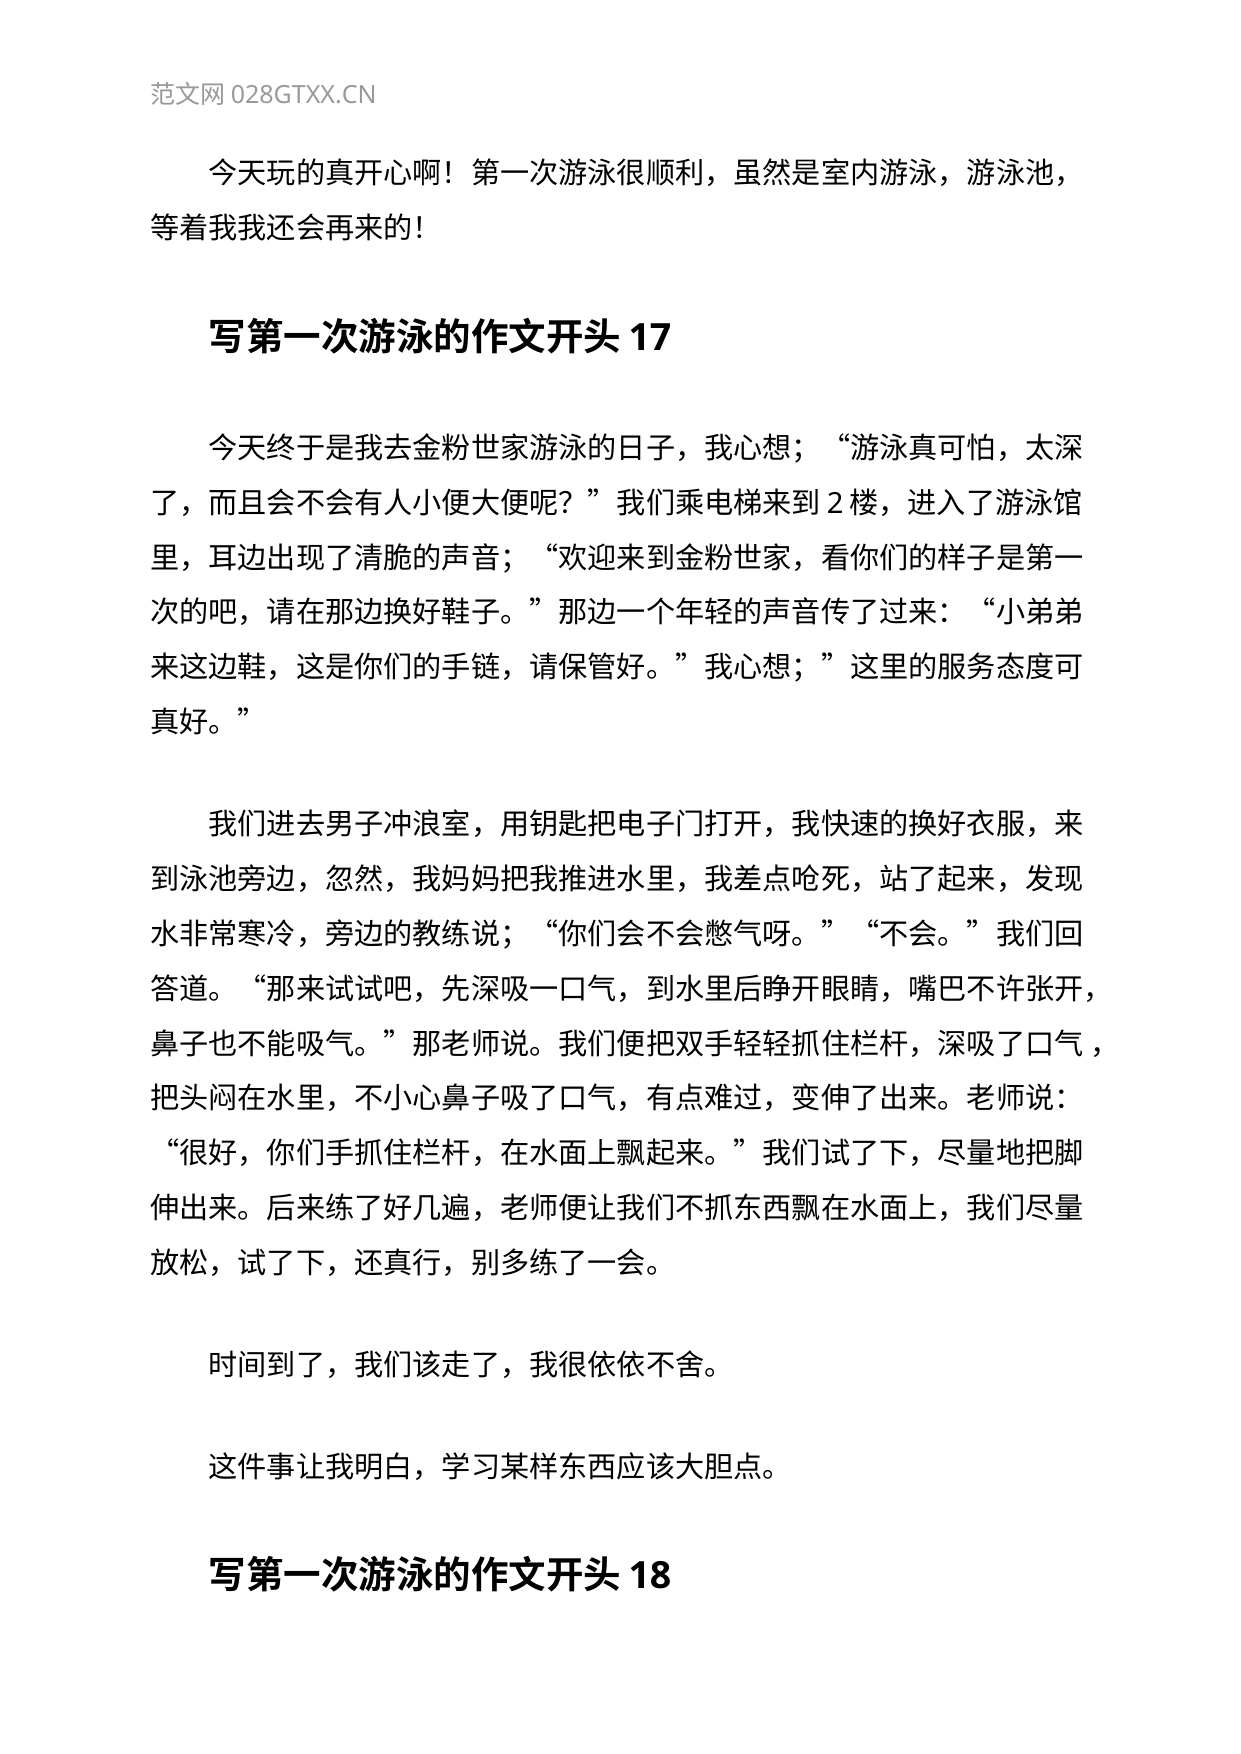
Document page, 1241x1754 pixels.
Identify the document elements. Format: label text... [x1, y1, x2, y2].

text 写第一次游泳的作文开头17 [150, 307, 1090, 361]
text 我们进去男子冲浪室，用钥匙把电子门打开，我快速的换好衣服，来到泳池旁边，忽然，我妈妈把我推进水里，我差点呛死，站了起来，发现水非常寒冷，旁边的教练说；“你们会不会憋气呀。”“不会。”我们回答道。“那来试试吧，先深吸一口气，到水里后睁开眼睛，嘴巴不许张开，鼻子也不能吸气。”那老师说。我们便把双手轻轻抓住栏杆，深吸了口气 ，把头闷在水里，不小心鼻子吸了口气，有点难过，变伸了出来。老师说：“很好，你们手抓住栏杆，在水面上飘起来。”我们试了下，尽量地把脚伸出来。后来练了好几遍，老师便让我们不抓东西飘在水面上，我们尽量放松，试了下，还真行，别多练了一会。 [150, 801, 1090, 1282]
text 这件事让我明白，学习某样东西应该大胆点。 [150, 1443, 1090, 1486]
text 今天终于是我去金粉世家游泳的日子，我心想；“游泳真可怕，太深了，而且会不会有人小便大便呢？”我们乘电梯来到2楼，进入了游泳馆里，耳边出现了清脆的声音；“欢迎来到金粉世家，看你们的样子是第一次的吧，请在那边换好鞋子。”那边一个年轻的声音传了过来：“小弟弟来这边鞋，这是你们的手链，请保管好。”我心想；”这里的服务态度可真好。” [150, 424, 1090, 741]
text 时间到了，我们该走了，我很依依不舍。 [150, 1342, 1090, 1384]
text 今天玩的真开心啊！第一次游泳很顺利，虽然是室内游泳，游泳池，等着我我还会再来的！ [150, 150, 1090, 247]
text 写第一次游泳的作文开头18 [150, 1545, 1090, 1599]
